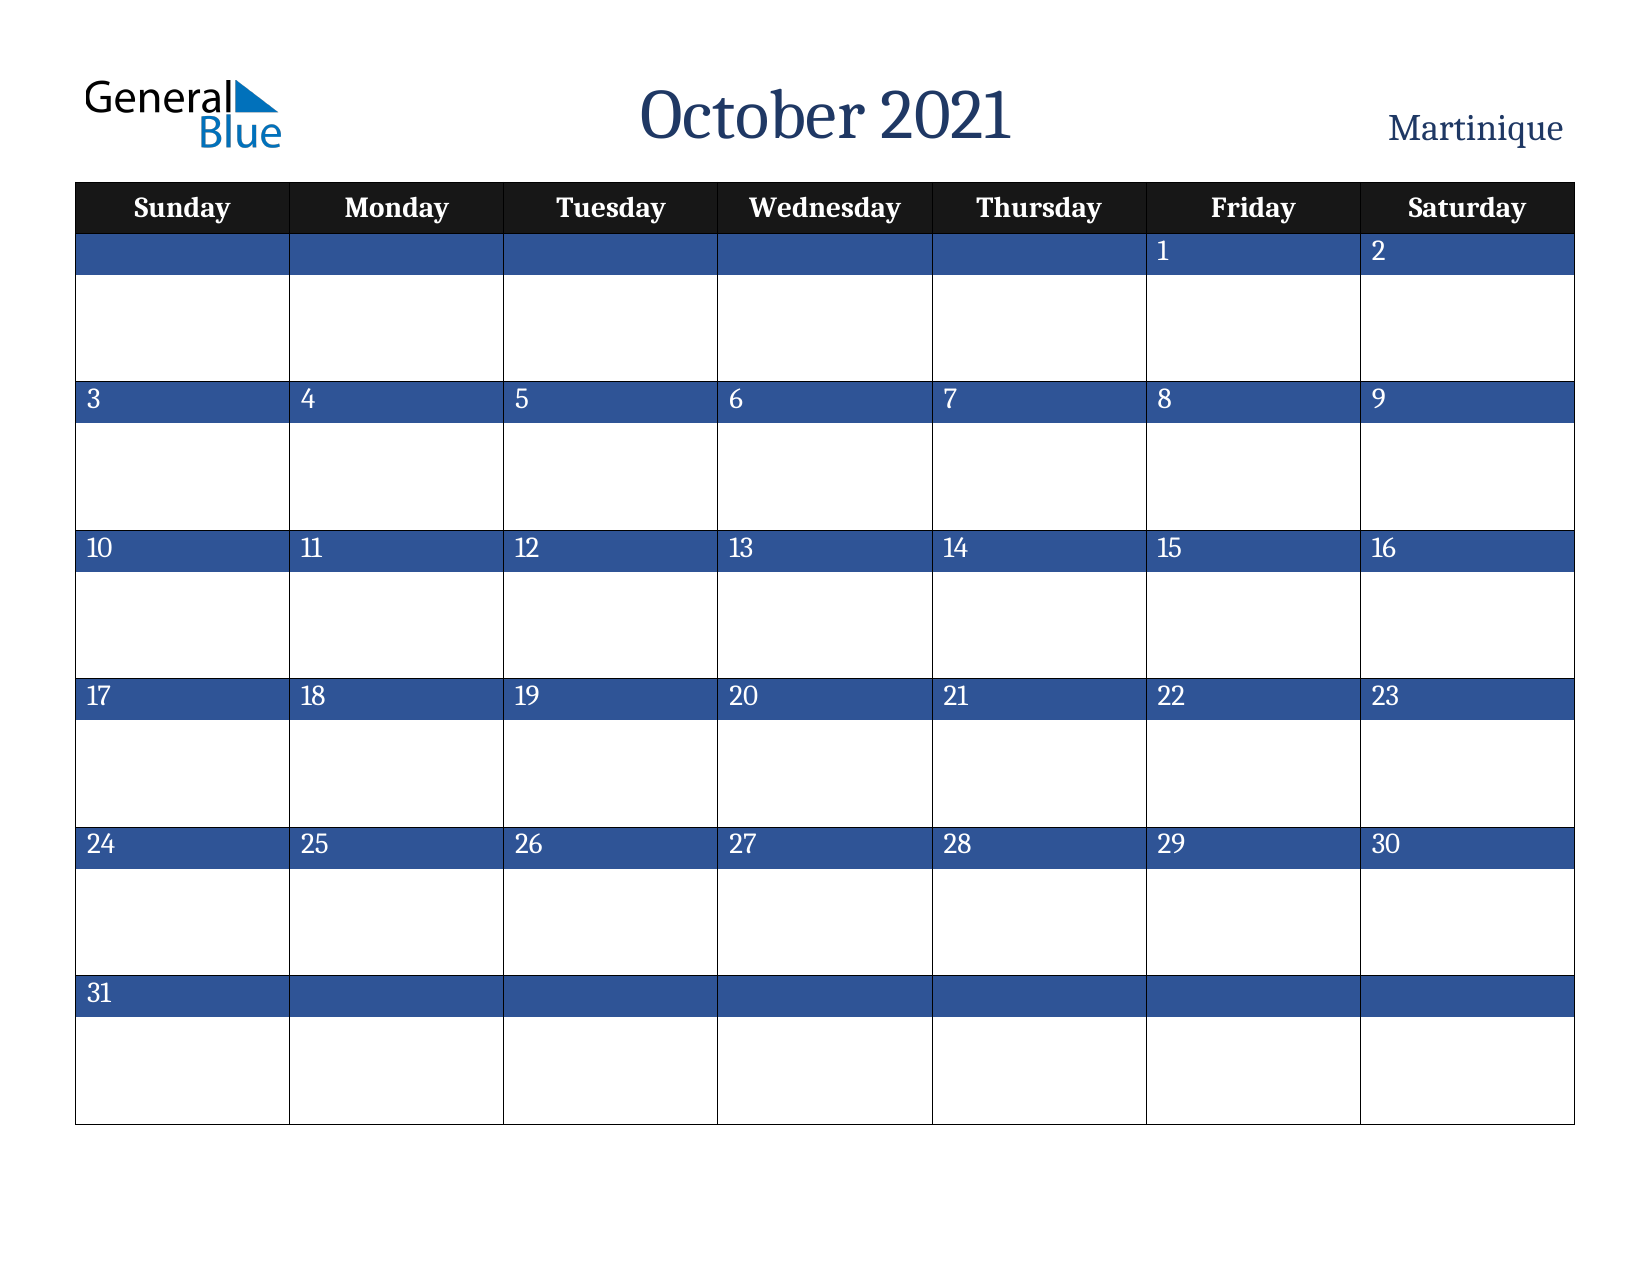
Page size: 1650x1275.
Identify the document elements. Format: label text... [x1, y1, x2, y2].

table_cell [504, 234, 717, 275]
table_cell [933, 720, 1146, 827]
table_cell [290, 423, 503, 530]
table_cell 27 [718, 828, 932, 869]
table_cell Tuesday [504, 183, 717, 233]
table_cell 17 [76, 679, 289, 720]
table_cell [290, 869, 503, 975]
table_cell [933, 572, 1146, 678]
table_cell [933, 275, 1146, 381]
table_cell [1361, 720, 1574, 827]
table_cell 19 [504, 679, 717, 720]
table_cell 10 [76, 531, 289, 572]
table_header Martinique [1146, 75, 1574, 182]
table_cell [718, 572, 932, 678]
table_cell [1147, 275, 1360, 381]
table_cell [1147, 720, 1360, 827]
table_cell [290, 572, 503, 678]
table_cell 21 [933, 679, 1146, 720]
table_cell 14 [933, 531, 1146, 572]
table_cell Thursday [933, 183, 1146, 233]
table_cell [504, 423, 717, 530]
table_cell [1361, 275, 1574, 381]
table_cell [290, 234, 503, 275]
table_cell [504, 976, 717, 1017]
table_cell Sunday [76, 183, 289, 233]
table_cell [1147, 572, 1360, 678]
table_cell 23 [1361, 679, 1574, 720]
table_cell 31 [76, 976, 289, 1017]
table_cell 16 [1361, 531, 1574, 572]
table_cell Wednesday [718, 183, 932, 233]
table_cell [718, 423, 932, 530]
table_cell [290, 275, 503, 381]
table_cell 15 [1147, 531, 1360, 572]
table_cell [290, 976, 503, 1017]
table_cell 1 [1147, 234, 1360, 275]
table_cell 7 [933, 382, 1146, 423]
table_cell Saturday [1361, 183, 1574, 233]
table_cell 18 [290, 679, 503, 720]
table_cell [1361, 1017, 1574, 1123]
table_cell 28 [933, 828, 1146, 869]
picture [86, 80, 281, 148]
table_cell Friday [1147, 183, 1360, 233]
table_cell 22 [1147, 679, 1360, 720]
table_cell [76, 572, 289, 678]
table_cell [933, 423, 1146, 530]
table_cell [1361, 572, 1574, 678]
table_cell 6 [718, 382, 932, 423]
table_cell [718, 720, 932, 827]
table_cell [1147, 423, 1360, 530]
table_cell [504, 1017, 717, 1123]
table_cell [933, 234, 1146, 275]
table_cell [504, 869, 717, 975]
table_cell 20 [718, 679, 932, 720]
table_cell [718, 1017, 932, 1123]
table_cell [1147, 1017, 1360, 1123]
table_cell 5 [504, 382, 717, 423]
table_cell [718, 869, 932, 975]
table_cell [718, 234, 932, 275]
table_cell 4 [290, 382, 503, 423]
table_cell [1147, 869, 1360, 975]
table_cell Monday [290, 183, 503, 233]
table_cell 30 [1361, 828, 1574, 869]
table_cell [76, 869, 289, 975]
table_cell [290, 720, 503, 827]
table_cell [290, 1017, 503, 1123]
table_cell [504, 572, 717, 678]
table_cell 11 [290, 531, 503, 572]
table_cell 25 [290, 828, 503, 869]
table_cell 24 [76, 828, 289, 869]
table_cell [933, 976, 1146, 1017]
table_cell [718, 275, 932, 381]
table_header October 2021 [504, 75, 1146, 182]
table_cell [76, 720, 289, 827]
table_cell [76, 1017, 289, 1123]
table_cell 8 [1147, 382, 1360, 423]
table_cell [76, 423, 289, 530]
table_cell [76, 275, 289, 381]
table_cell [933, 869, 1146, 975]
table_cell 26 [504, 828, 717, 869]
table_cell [1361, 976, 1574, 1017]
table_cell 12 [504, 531, 717, 572]
table_cell [504, 720, 717, 827]
table_cell [1361, 423, 1574, 530]
table_cell 13 [718, 531, 932, 572]
table_cell 29 [1147, 828, 1360, 869]
table_cell 3 [76, 382, 289, 423]
table_cell 2 [1361, 234, 1574, 275]
table_header [76, 75, 503, 182]
table_cell [76, 234, 289, 275]
table_cell [933, 1017, 1146, 1123]
table_cell 9 [1361, 382, 1574, 423]
table_cell [1147, 976, 1360, 1017]
table_cell [504, 275, 717, 381]
table_cell [718, 976, 932, 1017]
table_cell [1361, 869, 1574, 975]
